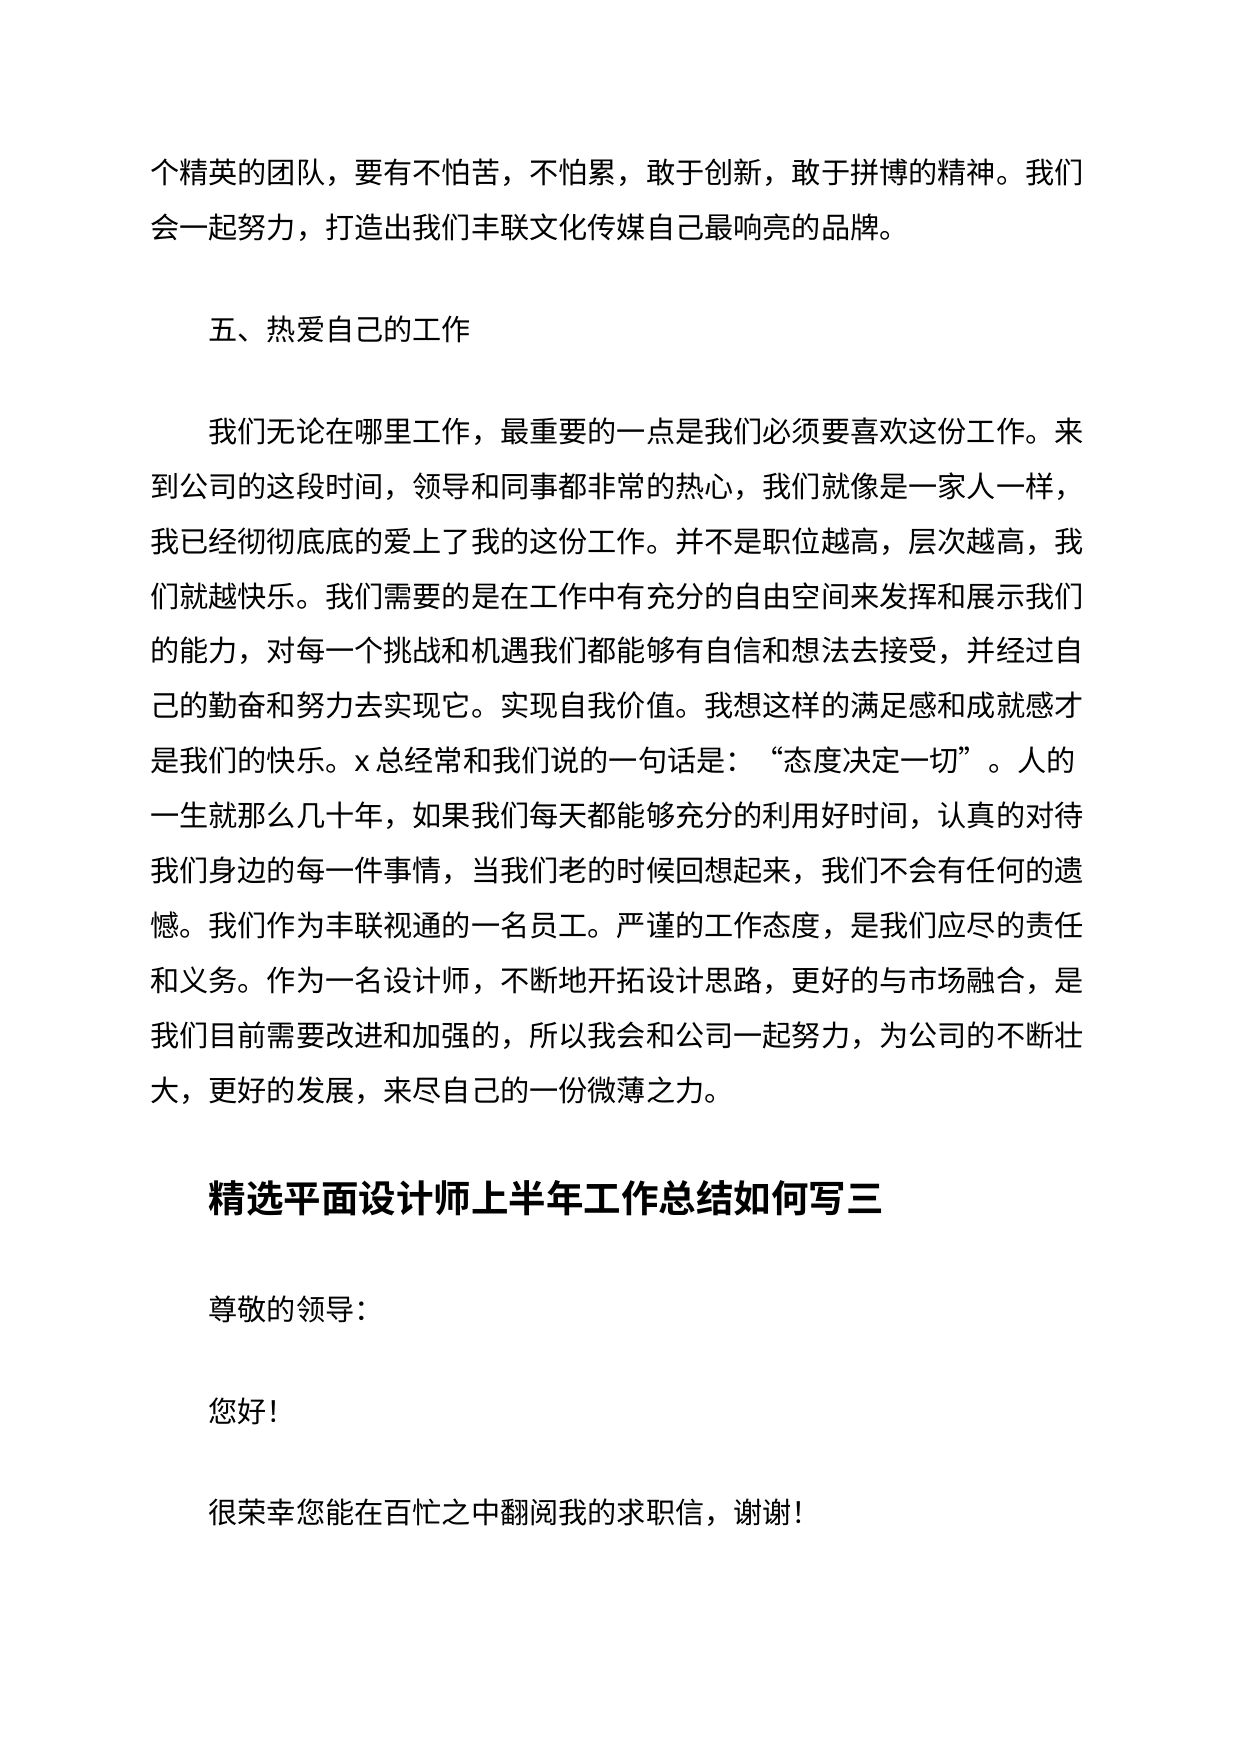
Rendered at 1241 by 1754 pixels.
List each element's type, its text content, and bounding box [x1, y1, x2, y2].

text 精选平面设计师上半年工作总结如何写三 [150, 1169, 1090, 1223]
text 我们无论在哪里工作，最重要的一点是我们必须要喜欢这份工作。来到公司的这段时间，领导和同事都非常的热心，我们就像是一家人一样，我已经彻彻底底的爱上了我的这份工作。并不是职位越高，层次越高，我们就越快乐。我们需要的是在工作中有充分的自由空间来发挥和展示我们的能力，对每一个挑战和机遇我们都能够有自信和想法去接受，并经过自己的勤奋和努力去实现它。实现自我价值。我想这样的满足感和成就感才是我们的快乐。x总经常和我们说的一句话是：“态度决定一切”。人的一生就那么几十年，如果我们每天都能够充分的利用好时间，认真的对待我们身边的每一件事情，当我们老的时候回想起来，我们不会有任何的遗憾。我们作为丰联视通的一名员工。严谨的工作态度，是我们应尽的责任和义务。作为一名设计师，不断地开拓设计思路，更好的与市场融合，是我们目前需要改进和加强的，所以我会和公司一起努力，为公司的不断壮大，更好的发展，来尽自己的一份微薄之力。 [150, 408, 1090, 1109]
text 您好！ [150, 1388, 1090, 1431]
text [150, 150, 1090, 247]
text 很荣幸您能在百忙之中翻阅我的求职信，谢谢！ [150, 1490, 1090, 1532]
text 尊敬的领导： [150, 1286, 1090, 1329]
text 五、热爱自己的工作 [150, 307, 1090, 349]
